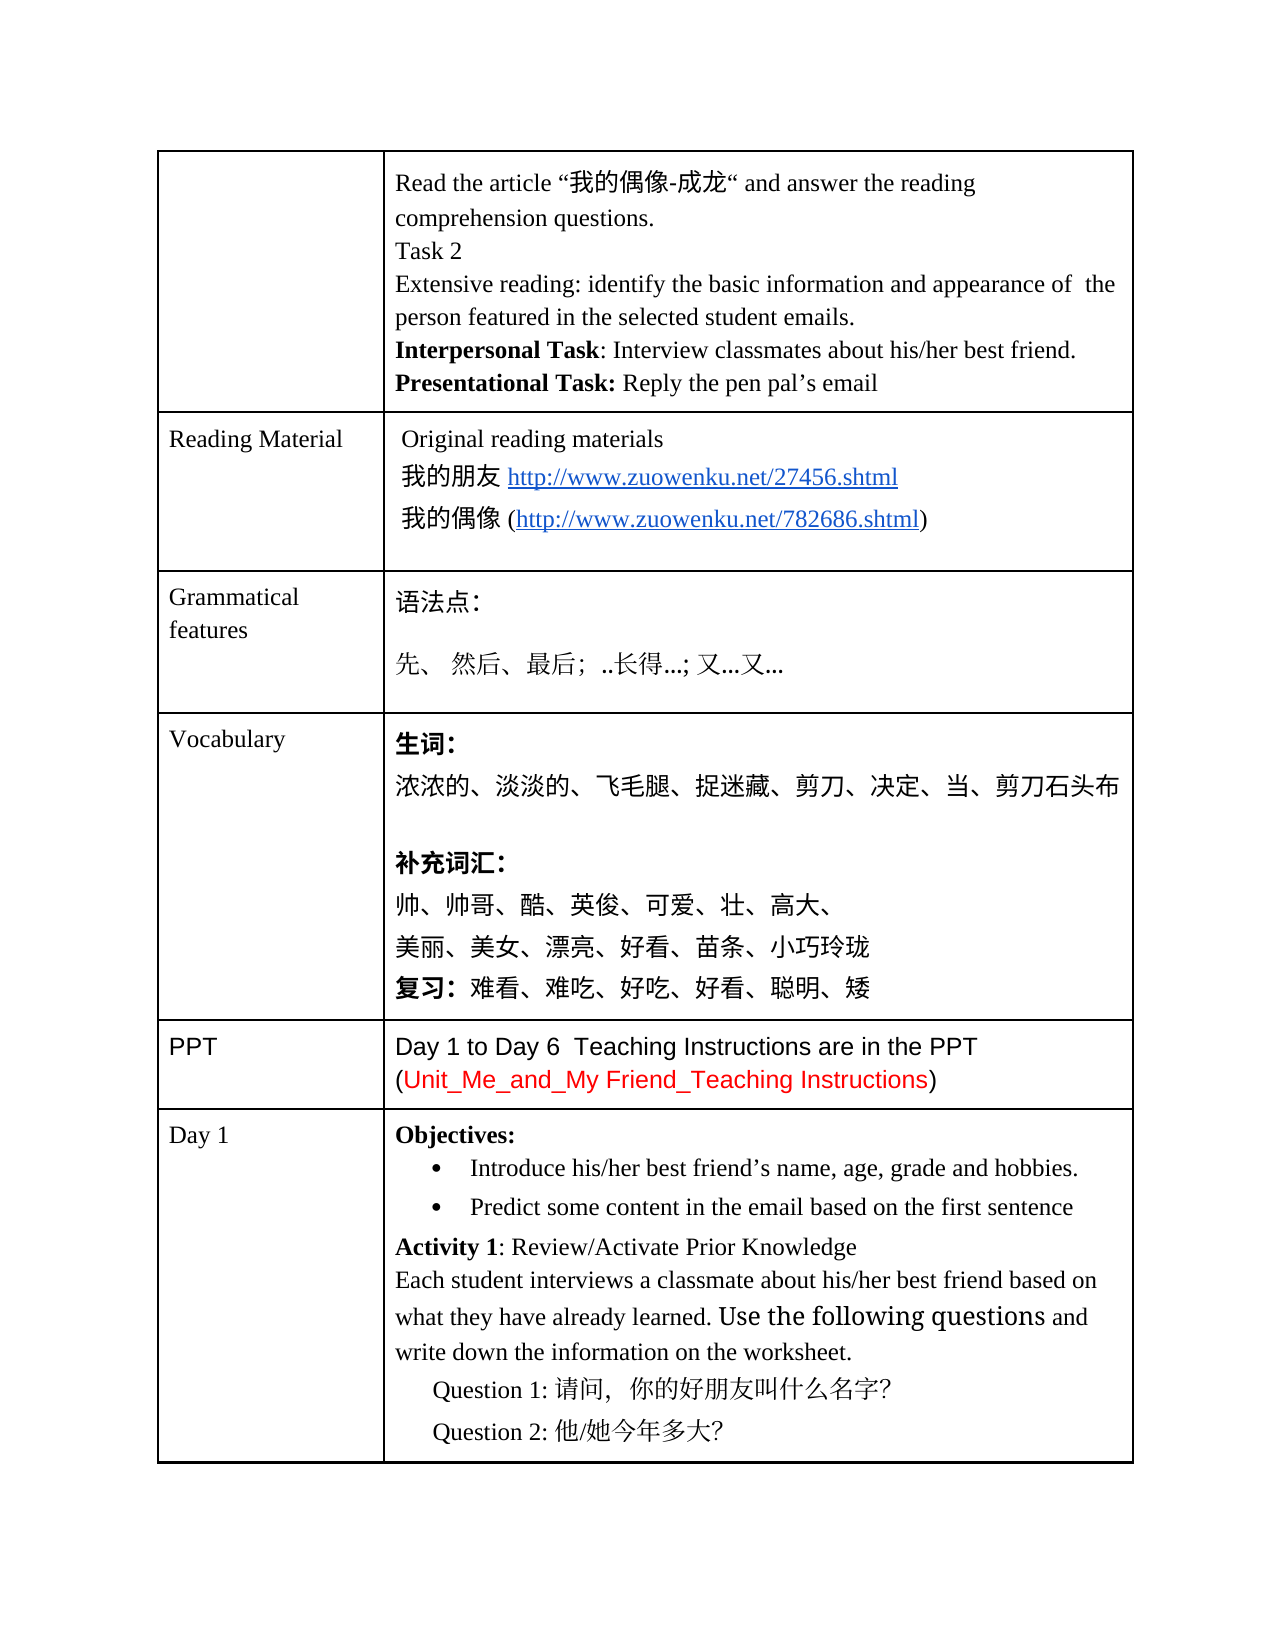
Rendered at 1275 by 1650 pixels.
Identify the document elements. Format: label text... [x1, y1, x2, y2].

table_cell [385, 1110, 1132, 1461]
table_cell 语法点： 先、 然后、最后；..长得...; 又...又... [385, 572, 1132, 712]
table_cell Grammatical features [159, 572, 383, 712]
table_cell Day 1 to Day 6 Teaching Instructions are in the PPT (Unit_Me_and_My Friend_Teaching Instructions) [385, 1021, 1132, 1108]
table_cell 生词： 浓浓的、淡淡的、飞毛腿、捉迷藏、剪刀、决定、当、剪刀石头布 补充词汇： 帅、帅哥、酷、英俊、可爱、壮、高大、 美丽、美女、漂亮、好看、苗条、小巧玲珑 复习：难看、难吃、好吃、好看、聪明、矮 [385, 714, 1132, 1019]
table_cell Day 1 [159, 1110, 383, 1461]
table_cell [385, 152, 1132, 411]
table_cell PPT [159, 1021, 383, 1108]
table_cell Original reading materials 我的朋友 http://www.zuowenku.net/27456.shtml 我的偶像 (http://www.zuowenku.net/782686.shtml) [385, 413, 1132, 570]
table_cell Vocabulary [159, 714, 383, 1019]
table_cell Reading Material [159, 413, 383, 570]
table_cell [159, 152, 383, 411]
